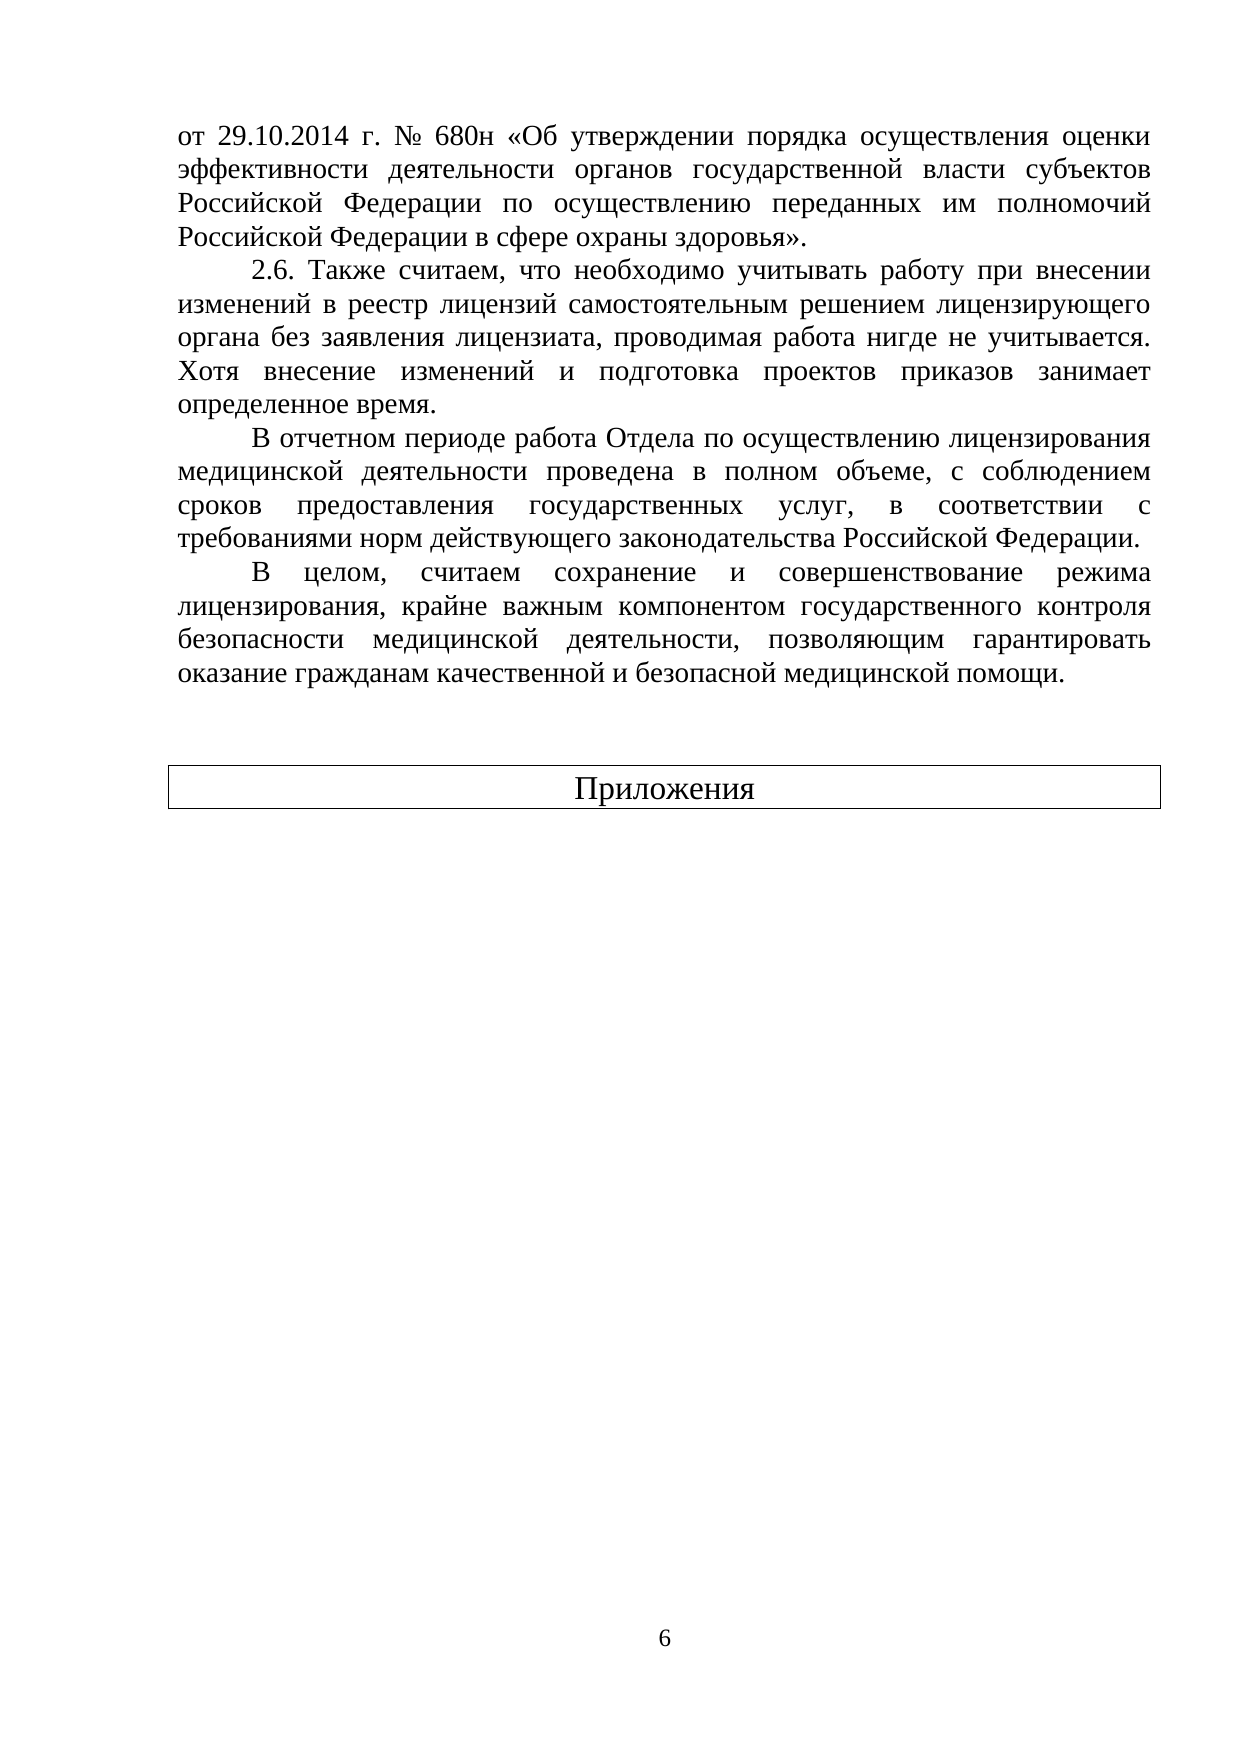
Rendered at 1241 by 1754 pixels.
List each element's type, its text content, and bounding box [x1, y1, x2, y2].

text 2.6. Также считаем, что необходимо учитывать работу при внесении изменений в реестр лицензий самостоятельным решением лицензирующего органа без заявления лицензиата, проводимая работа нигде не учитывается. Хотя внесение изменений и подготовка проектов приказов занимает определенное время. [177, 252, 1152, 420]
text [177, 118, 1152, 252]
text В отчетном периоде работа Отдела по осуществлению лицензирования медицинской деятельности проведена в полном объеме, с соблюдением сроков предоставления государственных услуг, в соответствии с требованиями норм действующего законодательства Российской Федерации. [177, 420, 1152, 554]
text Приложения [169, 766, 1160, 808]
text В целом, считаем сохранение и совершенствование режима лицензирования, крайне важным компонентом государственного контроля безопасности медицинской деятельности, позволяющим гарантировать оказание гражданам качественной и безопасной медицинской помощи. [177, 554, 1152, 688]
